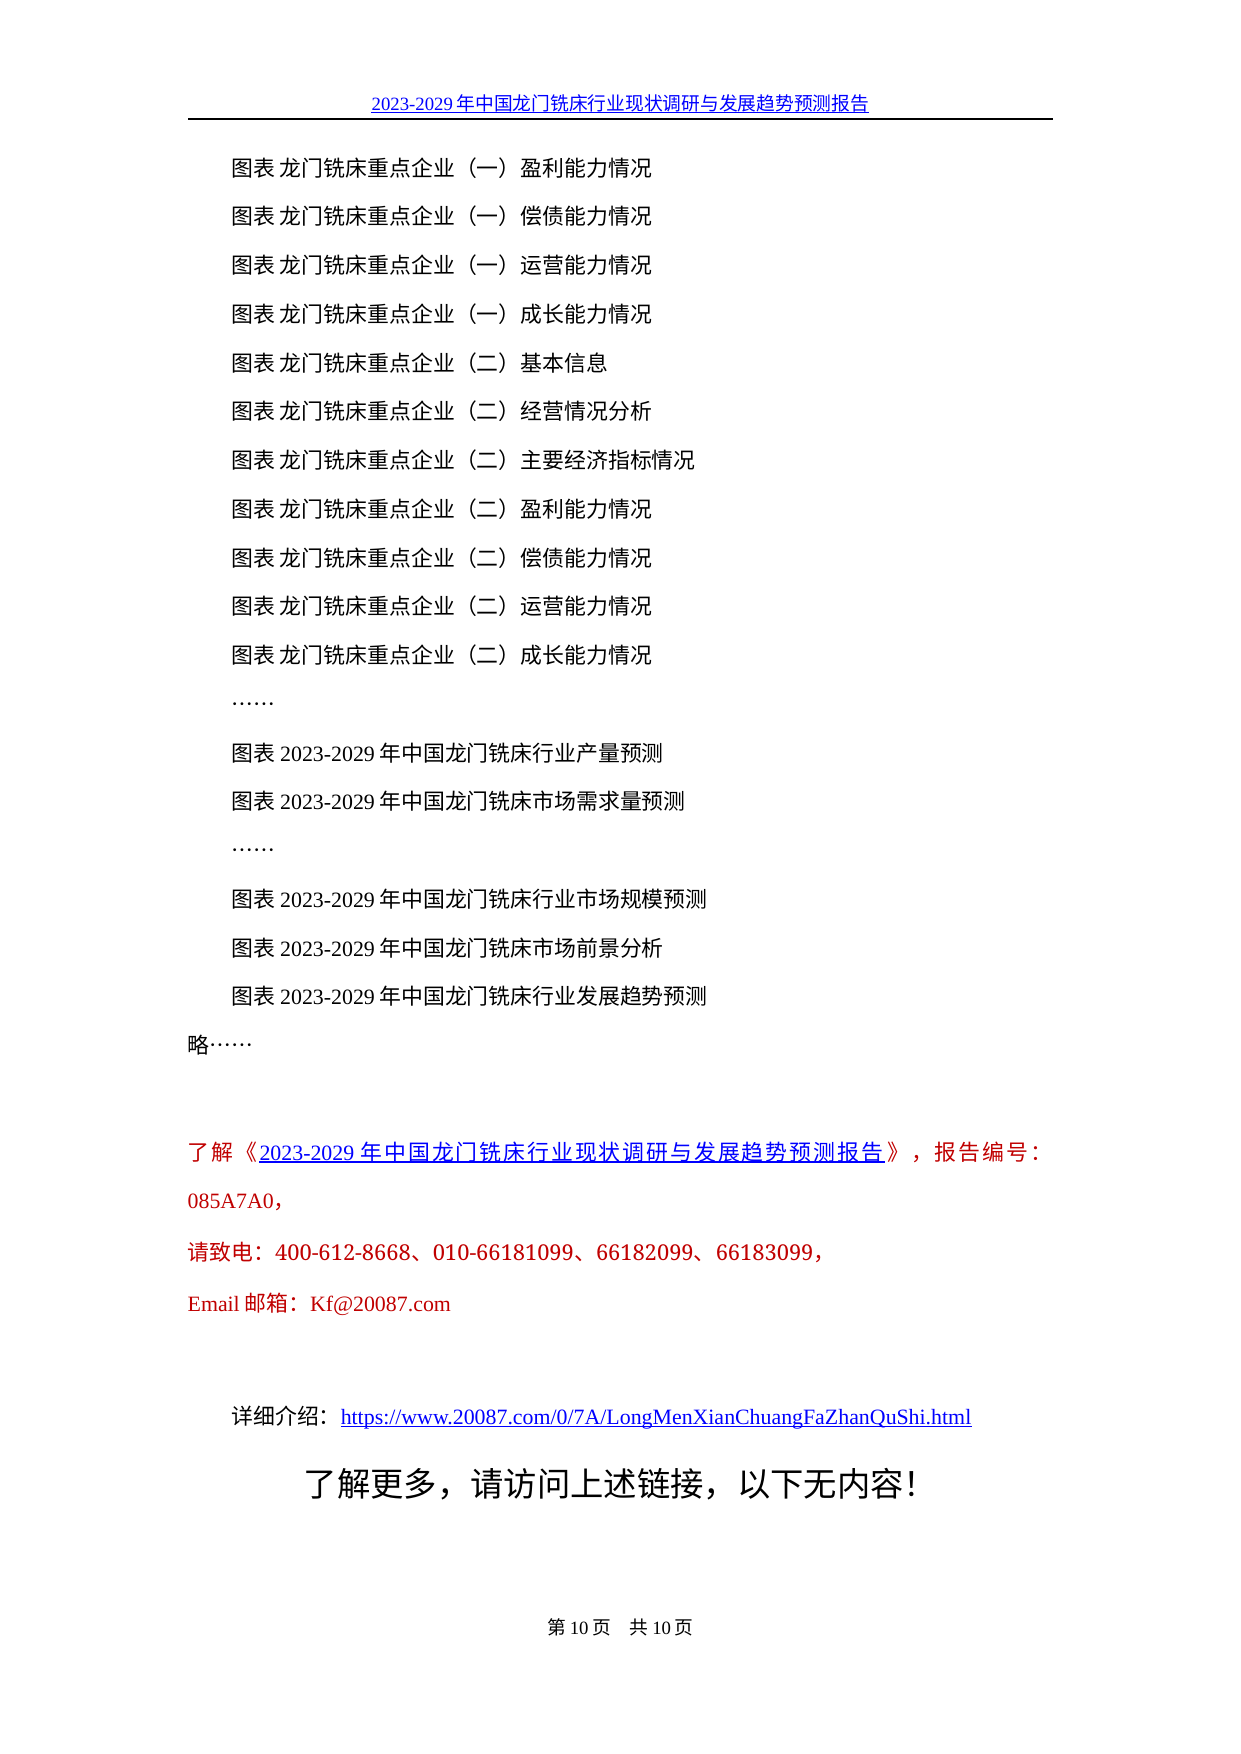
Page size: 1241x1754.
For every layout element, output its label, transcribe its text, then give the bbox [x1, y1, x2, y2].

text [187, 150, 1053, 1060]
text 详细介绍：https://www.20087.com/0/7A/LongMenXianChuangFaZhanQuShi.html [187, 1399, 1053, 1431]
text Email邮箱：Kf@20087.com [187, 1286, 1053, 1318]
title 了解更多，请访问上述链接，以下无内容！ [187, 1449, 1053, 1514]
text 了解《2023-2029年中国龙门铣床行业现状调研与发展趋势预测报告》，报告编号：085A7A0， [187, 1134, 1053, 1215]
text 请致电：400-612-8668、010-66181099、66182099、66183099， [187, 1234, 1053, 1267]
